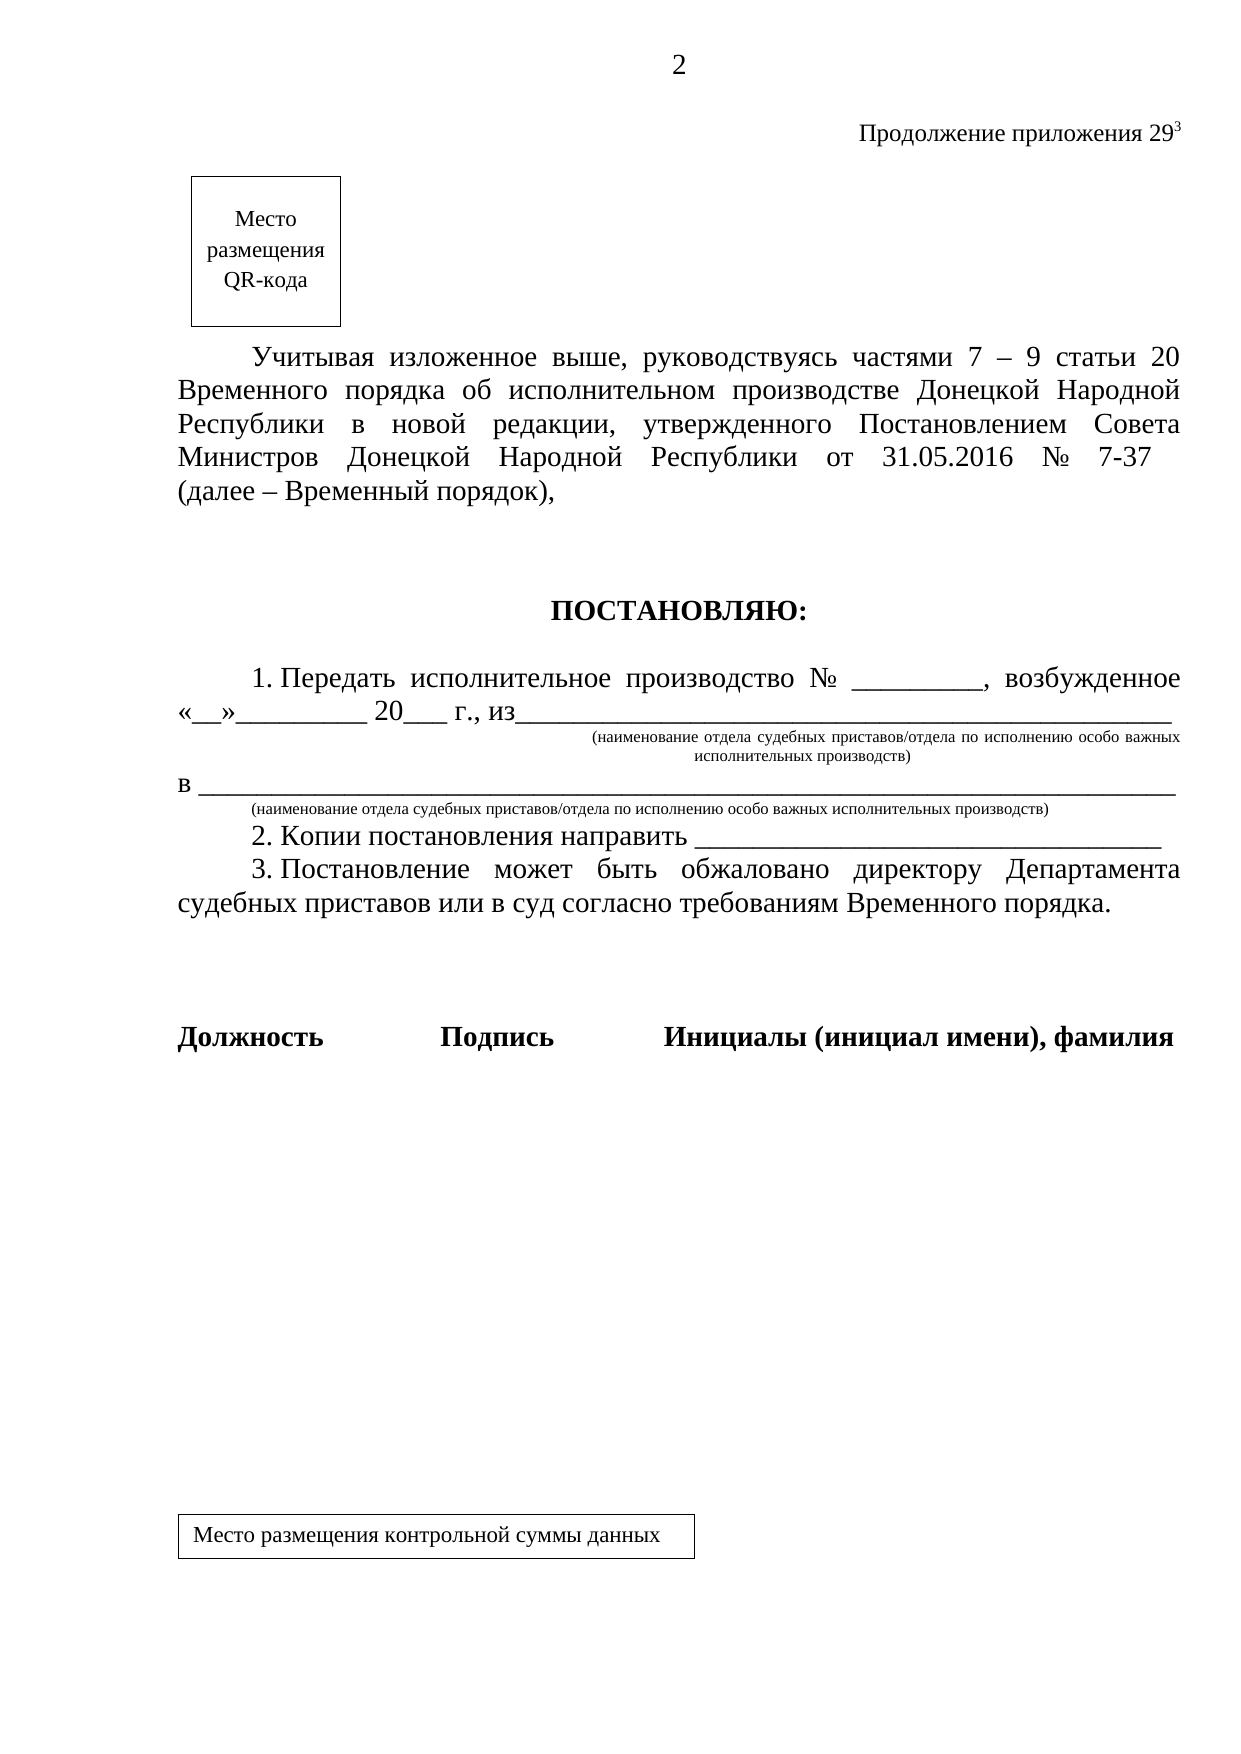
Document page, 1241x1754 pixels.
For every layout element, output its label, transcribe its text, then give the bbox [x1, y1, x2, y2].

text 2. Копии постановления направить ________________________________ [177, 818, 1181, 851]
text ПОСТАНОВЛЯЮ: [177, 593, 1181, 626]
text (наименование отдела судебных приставов/отдела по исполнению особо важных исполнительных производств) [251, 799, 1181, 818]
text (наименование отдела судебных приставов/отдела по исполнению особо важных исполнительных производств) [251, 727, 1181, 765]
text 3. Постановление может быть обжаловано директору Департамента судебных приставов или в суд согласно требованиям Временного порядка. [177, 851, 1181, 918]
text Должность Подпись Инициалы (инициал имени), фамилия [177, 1019, 1181, 1053]
text в ___________________________________________________________________ [177, 765, 1181, 799]
text 1. Передать исполнительное производство № _________, возбужденное «__»_________ 20___ г., из_____________________________________________ [177, 660, 1181, 727]
text Учитывая изложенное выше, руководствуясь частями 7 – 9 статьи 20 Временного порядка об исполнительном производстве Донецкой Народной Республики в новой редакции, утвержденного Постановлением Совета Министров Донецкой Народной Республики от 31.05.2016 № 7-37 (далее – Временный порядок), [177, 159, 1181, 506]
text Продолжение приложения 293 [177, 118, 1181, 147]
